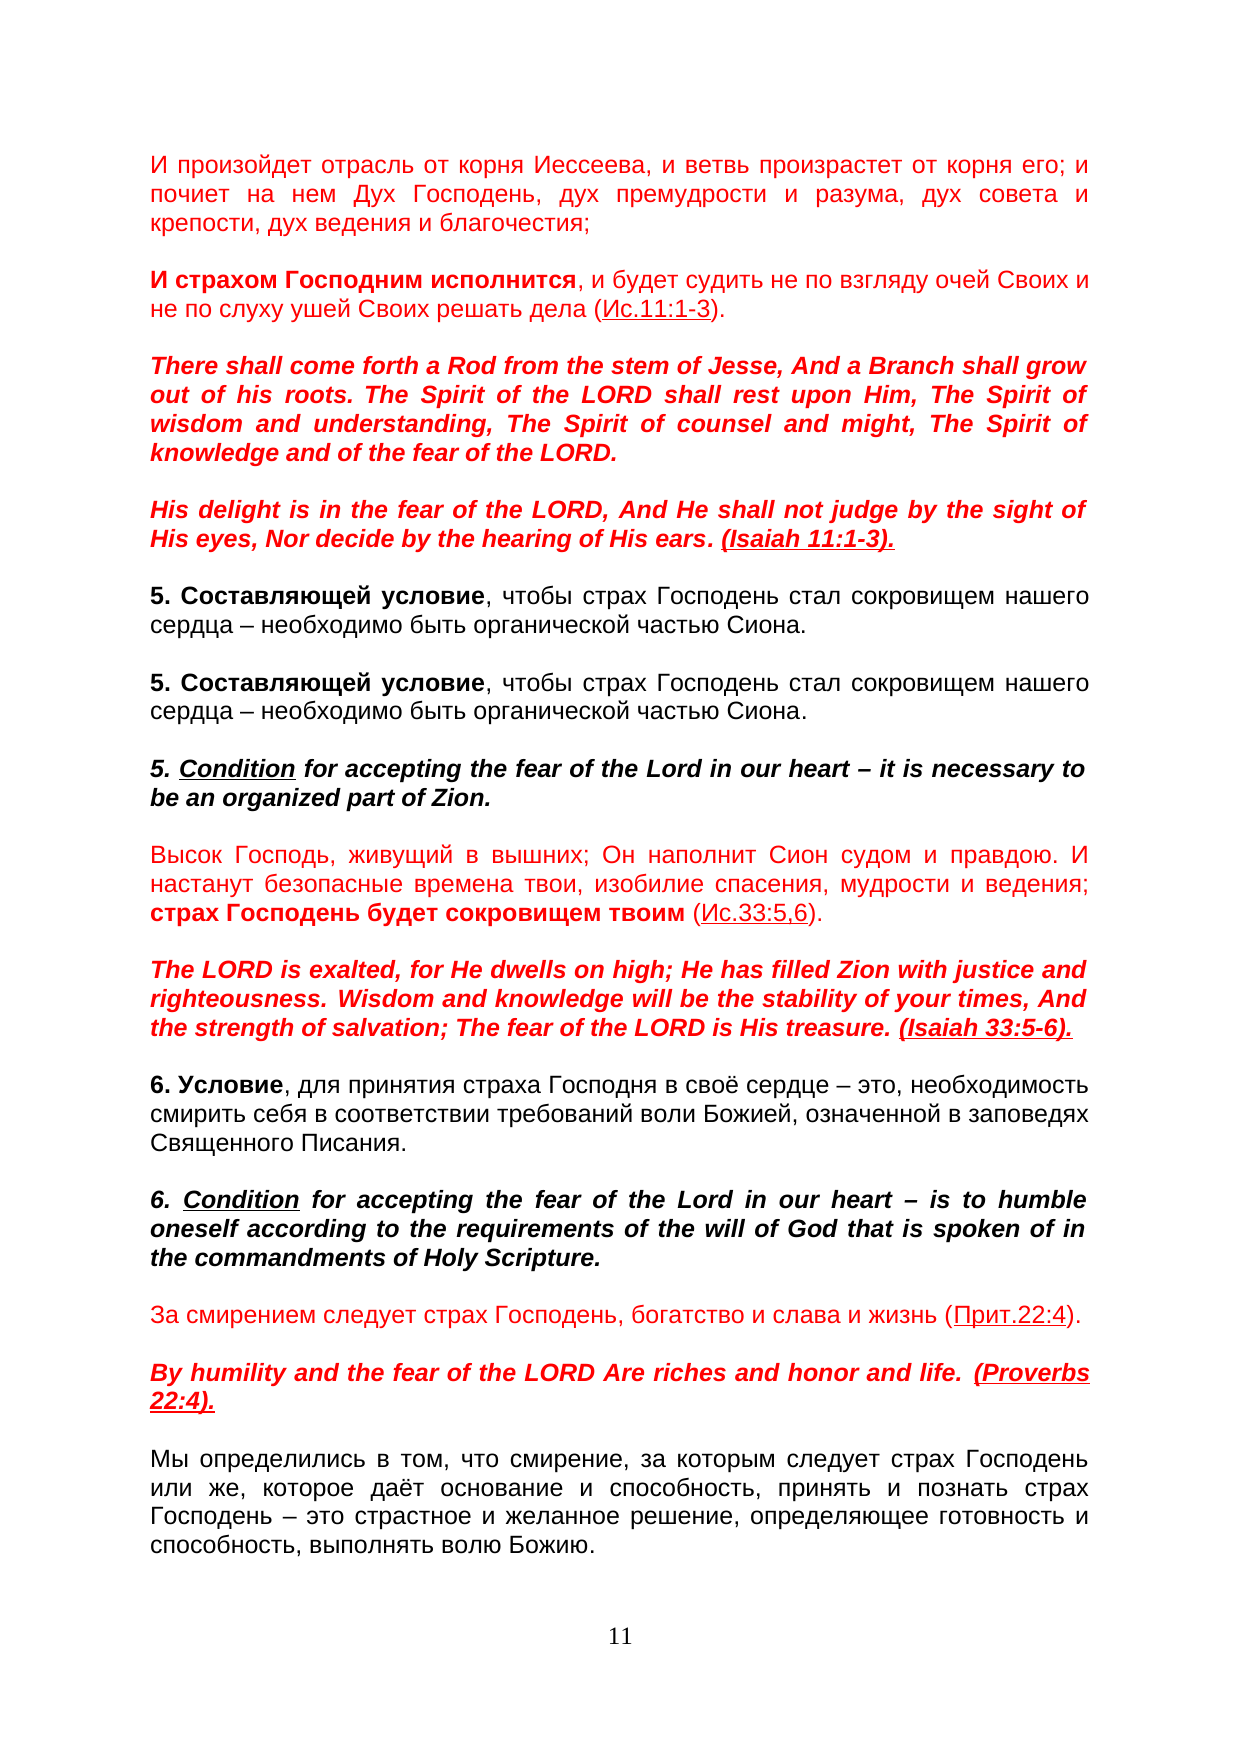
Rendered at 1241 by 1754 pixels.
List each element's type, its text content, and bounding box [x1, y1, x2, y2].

text 6. Condition for accepting the fear of the Lord in our heart – is to humble oneself according to the requirements of the will of God that is spoken of in the commandments of Holy Scripture. [150, 1185, 1090, 1271]
text The LORD is exalted, for He dwells on high; He has filled Zion with justice and righteousness. Wisdom and knowledge will be the stability of your times, And the strength of salvation; The fear of the LORD is His treasure. (Isaiah 33:5-6). [150, 955, 1090, 1041]
text Мы определились в том, что смирение, за которым следует страх Господень или же, которое даёт основание и способность, принять и познать страх Господень – это страстное и желанное решение, определяющее готовность и способность, выполнять волю Божию. [150, 1444, 1090, 1559]
text И страхом Господним исполнится, и будет судить не по взгляду очей Своих и не по слуху ушей Своих решать дела (Ис.11:1-3). [150, 265, 1090, 322]
text His delight is in the fear of the LORD, And He shall not judge by the sight of His eyes, Nor decide by the hearing of His ears. (Isaiah 11:1-3). [150, 495, 1090, 552]
text 5. Составляющей условие, чтобы страх Господень стал сокровищем нашего сердца – необходимо быть органической частью Сиона. [150, 667, 1090, 725]
text By humility and the fear of the LORD Are riches and honor and life. (Proverbs 22:4). [150, 1357, 1090, 1415]
text 5. Condition for accepting the fear of the Lord in our heart – it is necessary to be an organized part of Zion. [150, 754, 1090, 811]
text И произойдет отрасль от корня Иессеева, и ветвь произрастет от корня его; и почиет на нем Дух Господень, дух премудрости и разума, дух совета и крепости, дух ведения и благочестия; [150, 150, 1090, 236]
text There shall come forth a Rod from the stem of Jesse, And a Branch shall grow out of his roots. The Spirit of the LORD shall rest upon Him, The Spirit of wisdom and understanding, The Spirit of counsel and might, The Spirit of knowledge and of the fear of the LORD. [150, 351, 1090, 466]
text За смирением следует страх Господень, богатство и слава и жизнь (Прит.22:4). [150, 1300, 1090, 1329]
text 5. Составляющей условие, чтобы страх Господень стал сокровищем нашего сердца – необходимо быть органической частью Сиона. [150, 581, 1090, 639]
text 6. Условие, для принятия страха Господня в своё сердце – это, необходимость смирить себя в соответствии требований воли Божией, означенной в заповедях Священного Писания. [150, 1070, 1090, 1156]
text Высок Господь, живущий в вышних; Он наполнит Сион судом и правдою. И настанут безопасные времена твои, изобилие спасения, мудрости и ведения; страх Господень будет сокровищем твоим (Ис.33:5,6). [150, 840, 1090, 926]
